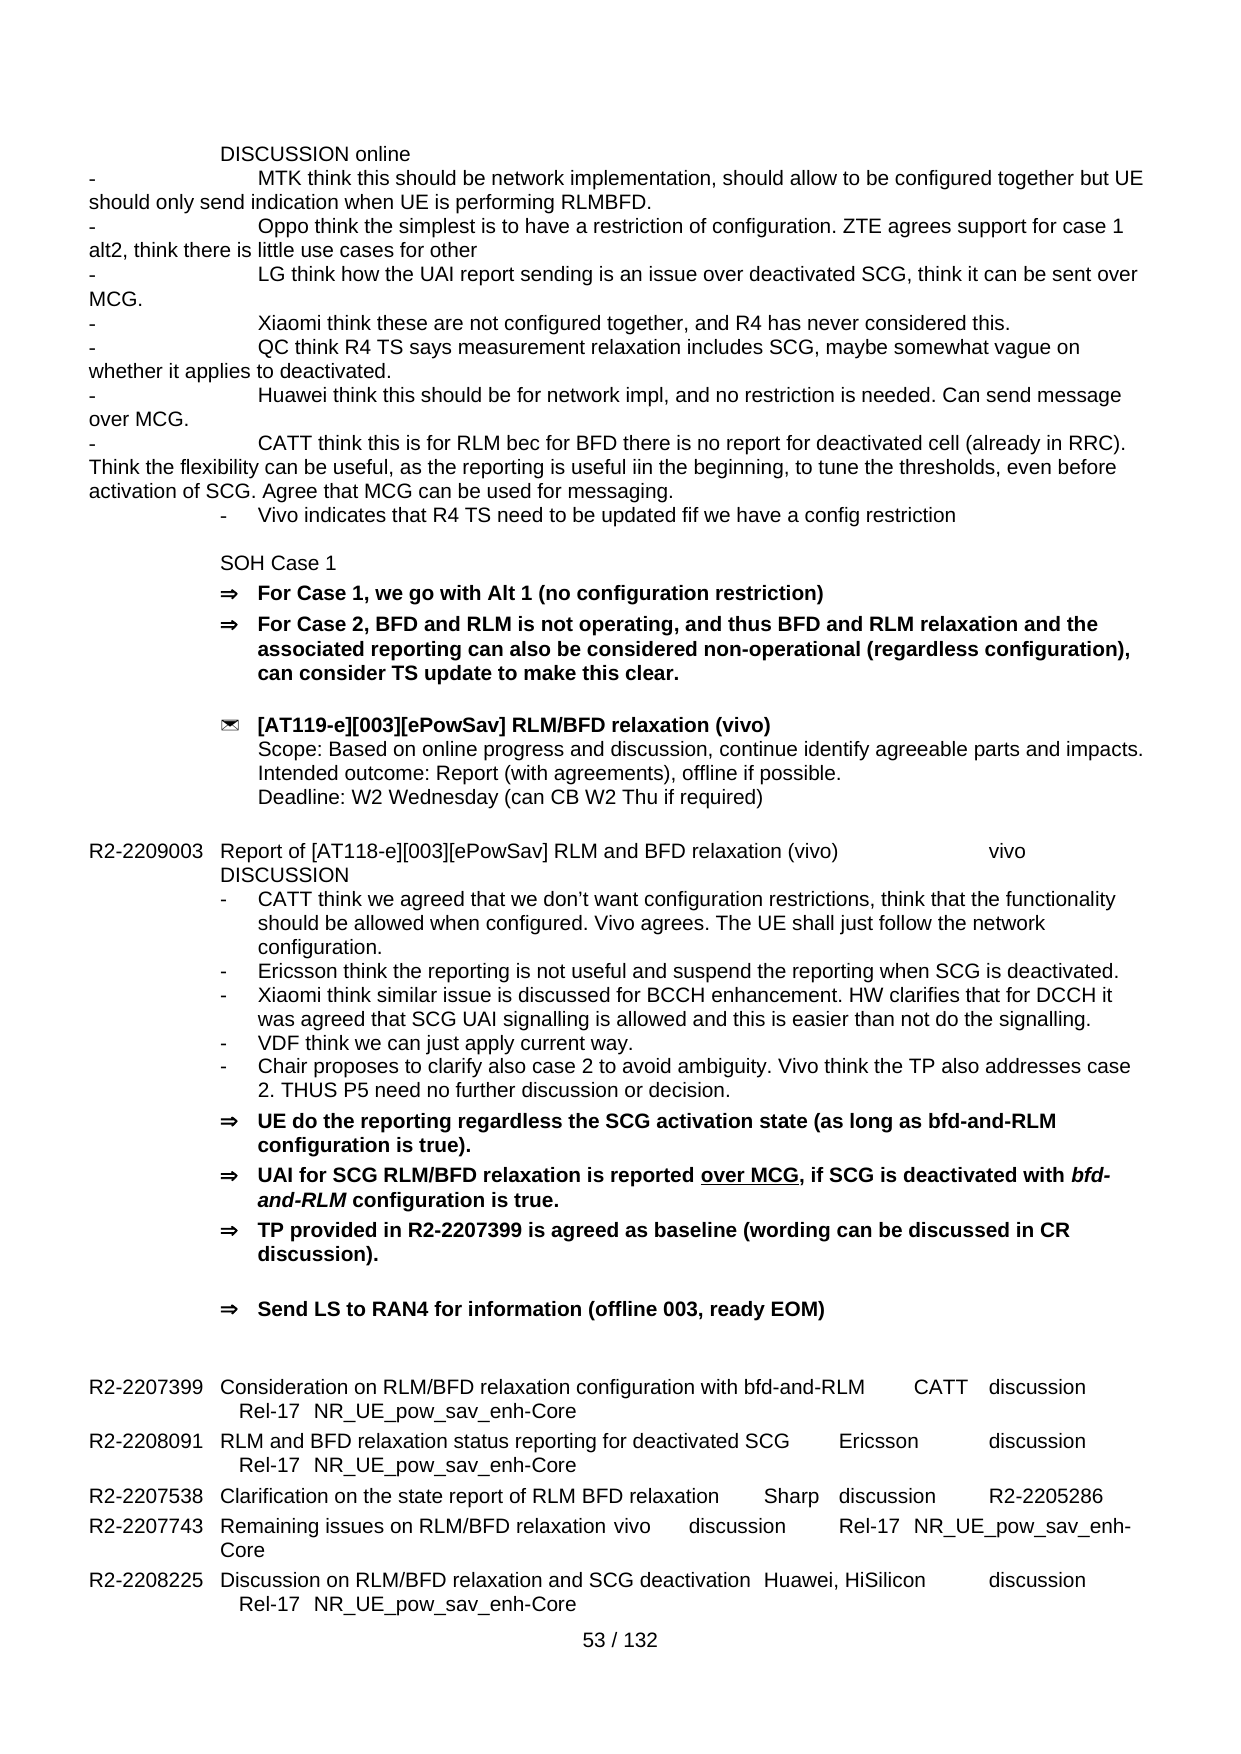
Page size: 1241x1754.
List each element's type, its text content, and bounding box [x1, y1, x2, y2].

list CATT think this is for RLM bec for BFD there is no report for deactivated cell (already in RRC). Think the flexibility can be useful, as the reporting is useful iin the beginning, to tune the thresholds, even before activation of SCG. Agree that MCG can be used for messaging. [89, 431, 1152, 503]
text Intended outcome: Report (with agreements), offline if possible. [220, 761, 1152, 784]
text Send LS to RAN4 for information (offline 003, ready EOM) [220, 1296, 1152, 1321]
list QC think R4 TS says measurement relaxation includes SCG, maybe somewhat vague on whether it applies to deactivated. [89, 334, 1152, 383]
text TP provided in R2-2207399 is agreed as baseline (wording can be discussed in CR discussion). [220, 1218, 1152, 1266]
text UE do the reporting regardless the SCG activation state (as long as bfd-and-RLM configuration is true). [220, 1108, 1152, 1157]
list Vivo indicates that R4 TS need to be updated fif we have a config restriction [220, 503, 1152, 527]
title R2-2209003 Report of [AT118-e][003][ePowSav] RLM and BFD relaxation (vivo) vivo [89, 839, 1152, 863]
title R2-2207538 Clarification on the state report of RLM BFD relaxation Sharp discussion R2-2205286 [89, 1483, 1152, 1507]
list Huawei think this should be for network impl, and no restriction is needed. Can send message over MCG. [89, 383, 1152, 431]
title R2-2207743 Remaining issues on RLM/BFD relaxation vivo discussion Rel-17 NR_UE_pow_sav_enh-Core [89, 1514, 1152, 1562]
text For Case 1, we go with Alt 1 (no configuration restriction) [220, 581, 1152, 606]
list LG think how the UAI report sending is an issue over deactivated SCG, think it can be sent over MCG. [89, 262, 1152, 310]
list Oppo think the simplest is to have a restriction of configuration. ZTE agrees support for case 1 alt2, think there is little use cases for other [89, 214, 1152, 262]
text DISCUSSION online [220, 142, 1152, 166]
list MTK think this should be network implementation, should allow to be configured together but UE should only send indication when UE is performing RLMBFD. [89, 166, 1152, 214]
text For Case 2, BFD and RLM is not operating, and thus BFD and RLM relaxation and the associated reporting can also be considered non-operational (regardless configuration), can consider TS update to make this clear. [220, 612, 1152, 684]
text - Chair proposes to clarify also case 2 to avoid ambiguity. Vivo think the TP also addresses case 2. THUS P5 need no further discussion or decision. [220, 1054, 1152, 1102]
title R2-2208091 RLM and BFD relaxation status reporting for deactivated SCG Ericsson discussion Rel-17 NR_UE_pow_sav_enh-Core [89, 1429, 1152, 1477]
text SOH Case 1 [220, 551, 1152, 575]
title R2-2208225 Discussion on RLM/BFD relaxation and SCG deactivation Huawei, HiSilicon discussion Rel-17 NR_UE_pow_sav_enh-Core [89, 1568, 1152, 1616]
text - Xiaomi think similar issue is discussed for BCCH enhancement. HW clarifies that for DCCH it was agreed that SCG UAI signalling is allowed and this is easier than not do the signalling. [220, 982, 1152, 1030]
text Deadline: W2 Wednesday (can CB W2 Thu if required) [220, 784, 1152, 808]
text DISCUSSION [220, 863, 1152, 887]
text - Ericsson think the reporting is not useful and suspend the reporting when SCG is deactivated. [220, 958, 1152, 982]
text - CATT think we agreed that we don’t want configuration restrictions, think that the functionality should be allowed when configured. Vivo agrees. The UE shall just follow the network configuration. [220, 887, 1152, 958]
text UAI for SCG RLM/BFD relaxation is reported over MCG, if SCG is deactivated with bfd-and-RLM configuration is true. [220, 1163, 1152, 1212]
list Xiaomi think these are not configured together, and R4 has never considered this. [89, 310, 1152, 334]
title R2-2207399 Consideration on RLM/BFD relaxation configuration with bfd-and-RLM CATT discussion Rel-17 NR_UE_pow_sav_enh-Core [89, 1375, 1152, 1423]
text - VDF think we can just apply current way. [220, 1030, 1152, 1054]
text Scope: Based on online progress and discussion, continue identify agreeable parts and impacts. [220, 737, 1152, 761]
text [AT119-e][003][ePowSav] RLM/BFD relaxation (vivo) [220, 712, 1152, 737]
